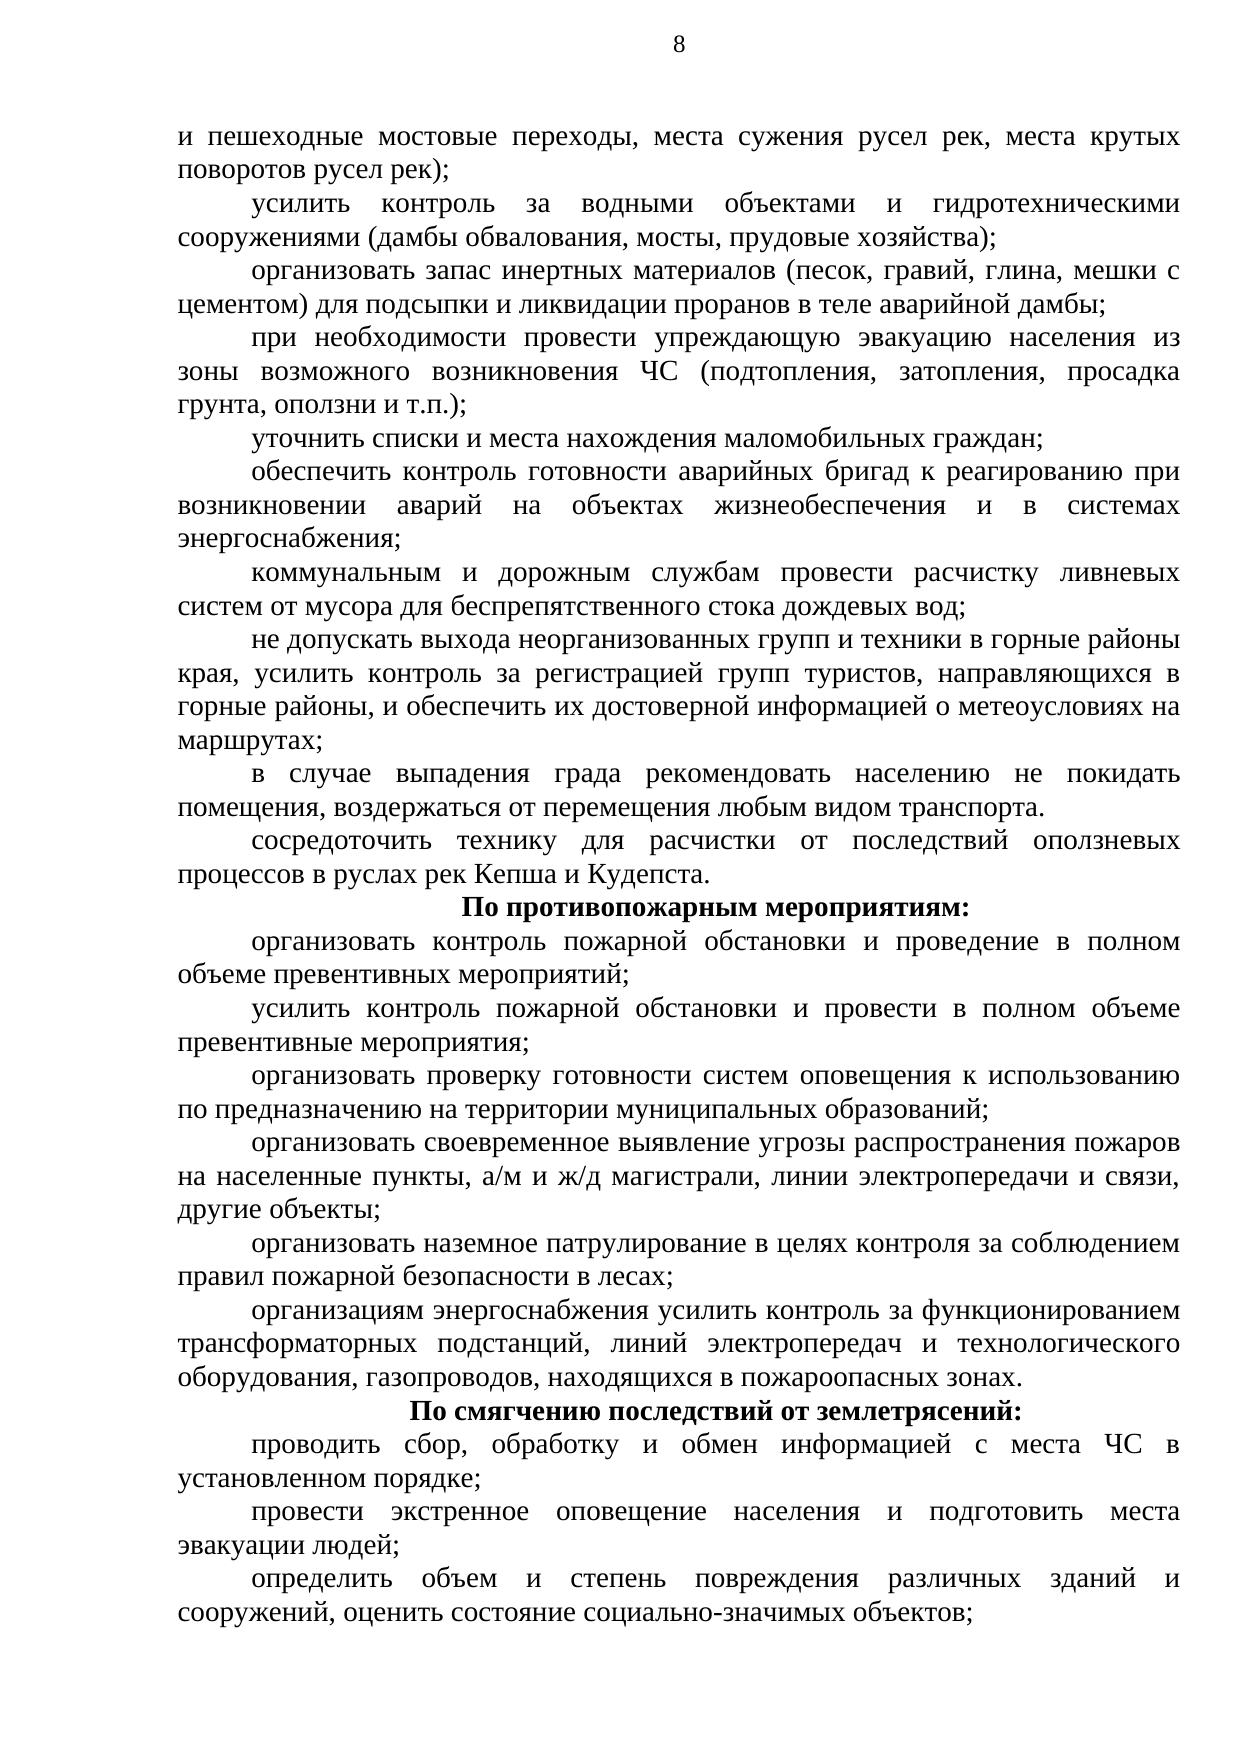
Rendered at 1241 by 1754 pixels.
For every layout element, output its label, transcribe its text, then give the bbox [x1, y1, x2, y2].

text проводить сбор, обработку и обмен информацией с места ЧС в установленном порядке; [177, 1426, 1181, 1493]
text не допускать выхода неорганизованных групп и техники в горные районы края, усилить контроль за регистрацией групп туристов, направляющихся в горные районы, и обеспечить их достоверной информацией о метеоусловиях на маршрутах; [177, 621, 1181, 755]
text организациям энергоснабжения усилить контроль за функционированием трансформаторных подстанций, линий электропередач и технологического оборудования, газопроводов, находящихся в пожароопасных зонах. [177, 1292, 1181, 1393]
text уточнить списки и места нахождения маломобильных граждан; [177, 420, 1181, 453]
text сосредоточить технику для расчистки от последствий оползневых процессов в руслах рек Кепша и Кудепста. [177, 822, 1181, 889]
text коммунальным и дорожным службам провести расчистку ливневых систем от мусора для беспрепятственного стока дождевых вод; [177, 554, 1181, 621]
text при необходимости провести упреждающую эвакуацию населения из зоны возможного возникновения ЧС (подтопления, затопления, просадка грунта, оползни и т.п.); [177, 319, 1181, 420]
text По смягчению последствий от землетрясений: [177, 1393, 1181, 1426]
text усилить контроль за водными объектами и гидротехническими сооружениями (дамбы обвалования, мосты, прудовые хозяйства); [177, 185, 1181, 252]
text в случае выпадения града рекомендовать населению не покидать помещения, воздержаться от перемещения любым видом транспорта. [177, 755, 1181, 822]
text обеспечить контроль готовности аварийных бригад к реагированию при возникновении аварий на объектах жизнеобеспечения и в системах энергоснабжения; [177, 453, 1181, 554]
text организовать проверку готовности систем оповещения к использованию по предназначению на территории муниципальных образований; [177, 1057, 1181, 1124]
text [177, 118, 1181, 185]
text усилить контроль пожарной обстановки и провести в полном объеме превентивные мероприятия; [177, 990, 1181, 1057]
text организовать своевременное выявление угрозы распространения пожаров на населенные пункты, а/м и ж/д магистрали, линии электропередачи и связи, другие объекты; [177, 1124, 1181, 1225]
text По противопожарным мероприятиям: [177, 889, 1181, 923]
text провести экстренное оповещение населения и подготовить места эвакуации людей; [177, 1493, 1181, 1560]
text организовать наземное патрулирование в целях контроля за соблюдением правил пожарной безопасности в лесах; [177, 1225, 1181, 1292]
text определить объем и степень повреждения различных зданий и сооружений, оценить состояние социально-значимых объектов; [177, 1560, 1181, 1627]
text организовать контроль пожарной обстановки и проведение в полном объеме превентивных мероприятий; [177, 923, 1181, 990]
text организовать запас инертных материалов (песок, гравий, глина, мешки с цементом) для подсыпки и ликвидации проранов в теле аварийной дамбы; [177, 252, 1181, 319]
